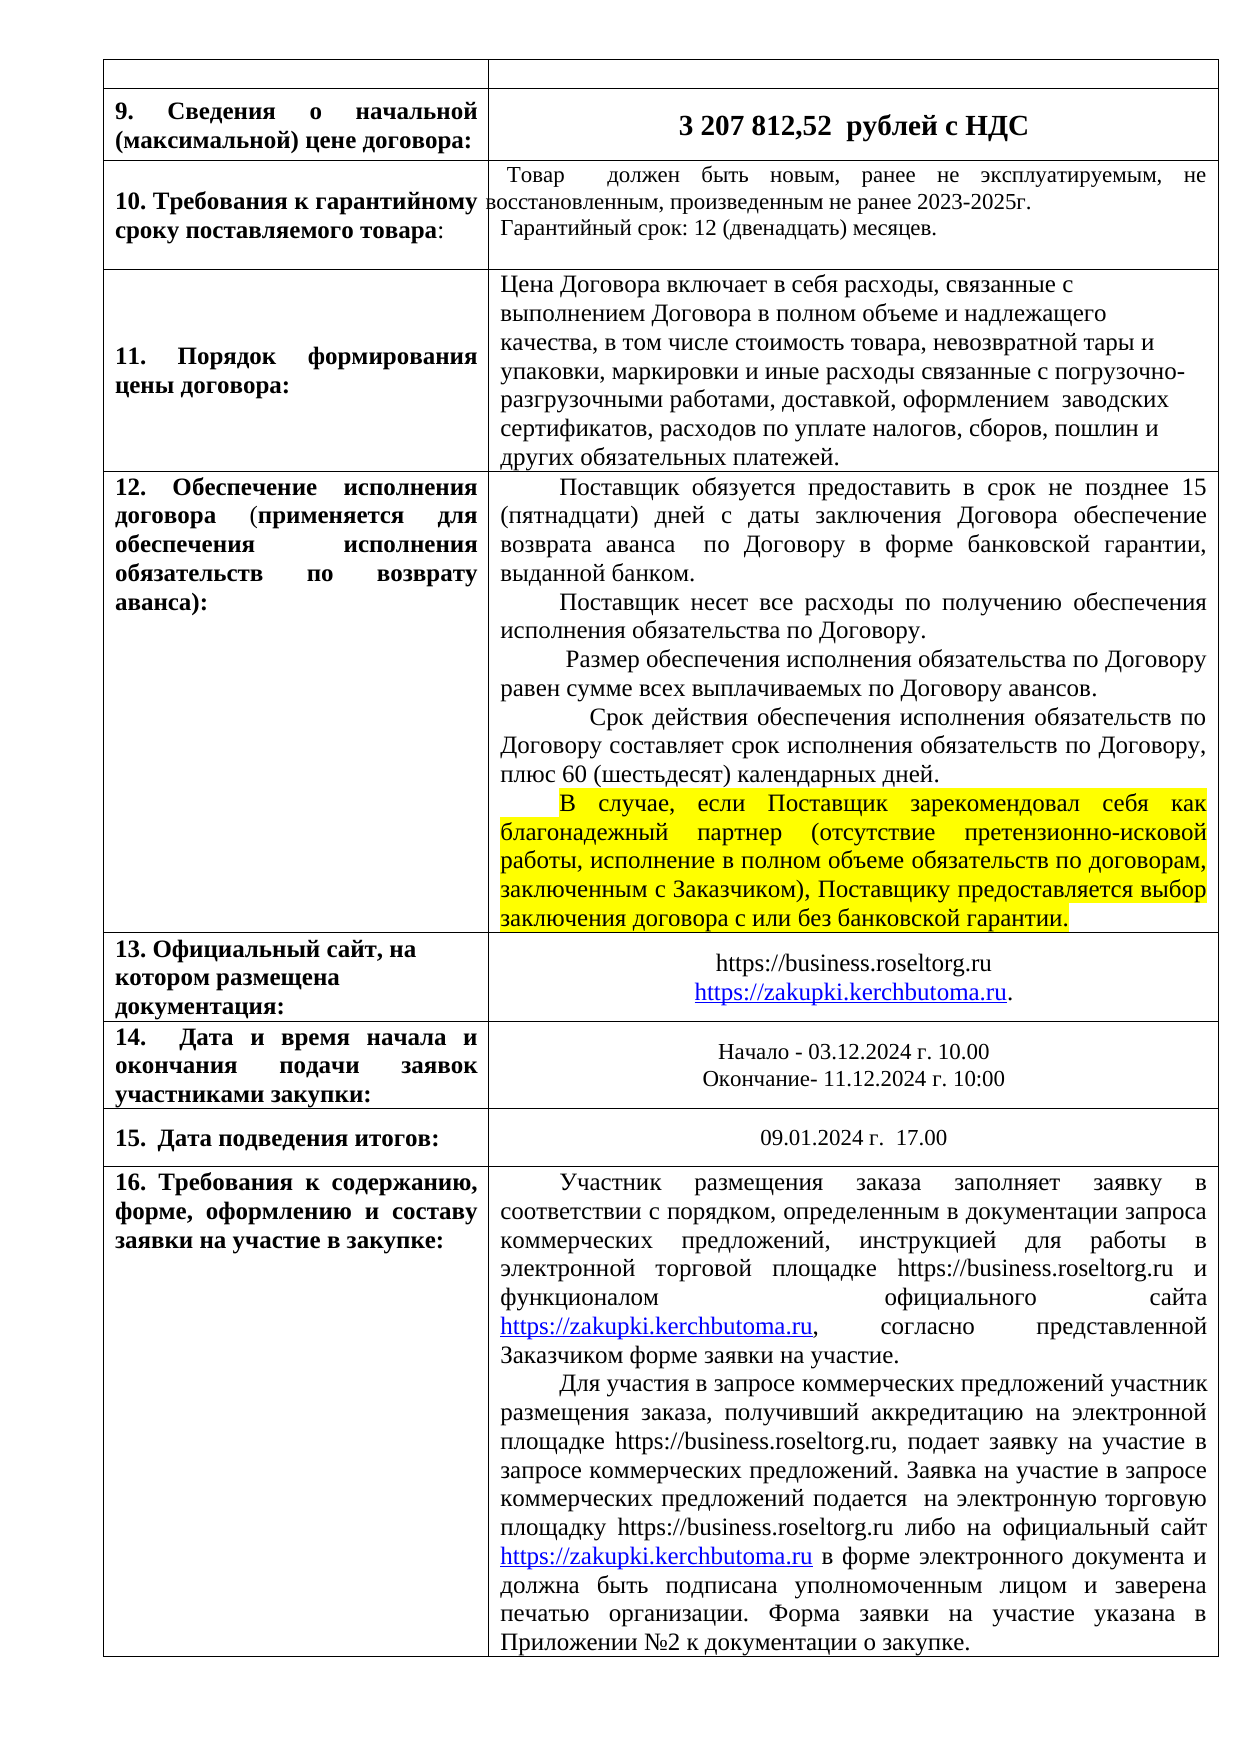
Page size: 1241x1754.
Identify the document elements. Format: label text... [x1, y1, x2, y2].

table_cell 14. Дата и время начала и окончания подачи заявок участниками закупки: [104, 1022, 488, 1108]
table_cell 9. Сведения о начальной (максимальной) цене договора: [104, 89, 488, 160]
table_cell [489, 1167, 1218, 1656]
table_cell 10. Требования к гарантийному сроку поставляемого товара: [104, 161, 488, 268]
table_cell Товар должен быть новым, ранее не эксплуатируемым, не восстановленным, произведенным не ранее 2023-2025г. Гарантийный срок: 12 (двенадцать) месяцев. [489, 161, 1218, 268]
table_cell https://business.roseltorg.ru https://zakupki.kerchbutoma.ru. [489, 933, 1218, 1021]
table_cell 3 207 812,52 рублей с НДС [489, 89, 1218, 160]
table_cell 13. Официальный сайт, на котором размещена документация: [104, 933, 488, 1021]
table_cell Цена Договора включает в себя расходы, связанные с выполнением Договора в полном объеме и надлежащего качества, в том числе стоимость товара, невозвратной тары и упаковки, маркировки и иные расходы связанные с погрузочно-разгрузочными работами, доставкой, оформлением заводских сертификатов, расходов по уплате налогов, сборов, пошлин и других обязательных платежей. [489, 270, 1218, 471]
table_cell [489, 60, 1218, 88]
table_cell 12. Обеспечение исполнения договора (применяется для обеспечения исполнения обязательств по возврату аванса): [104, 472, 488, 932]
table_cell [104, 60, 488, 88]
table_cell 15. Дата подведения итогов: [104, 1109, 488, 1166]
table_cell 11. Порядок формирования цены договора: [104, 270, 488, 471]
table_cell Поставщик обязуется предоставить в срок не позднее 15 (пятнадцати) дней с даты заключения Договора обеспечение возврата аванса по Договору в форме банковской гарантии, выданной банком. Поставщик несет все расходы по получению обеспечения исполнения обязательства по Договору. Размер обеспечения исполнения обязательства по Договору равен сумме всех выплачиваемых по Договору авансов. Срок действия обеспечения исполнения обязательств по Договору составляет срок исполнения обязательств по Договору, плюс 60 (шестьдесят) календарных дней. В случае, если Поставщик зарекомендовал себя как благонадежный партнер (отсутствие претензионно-исковой работы, исполнение в полном объеме обязательств по договорам, заключенным с Заказчиком), Поставщику предоставляется выбор заключения договора с или без банковской гарантии. [489, 472, 1218, 932]
table_cell 09.01.2024 г. 17.00 [489, 1109, 1218, 1166]
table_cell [104, 1167, 488, 1656]
table_cell Начало - 03.12.2024 г. 10.00 Окончание- 11.12.2024 г. 10:00 [489, 1022, 1218, 1108]
